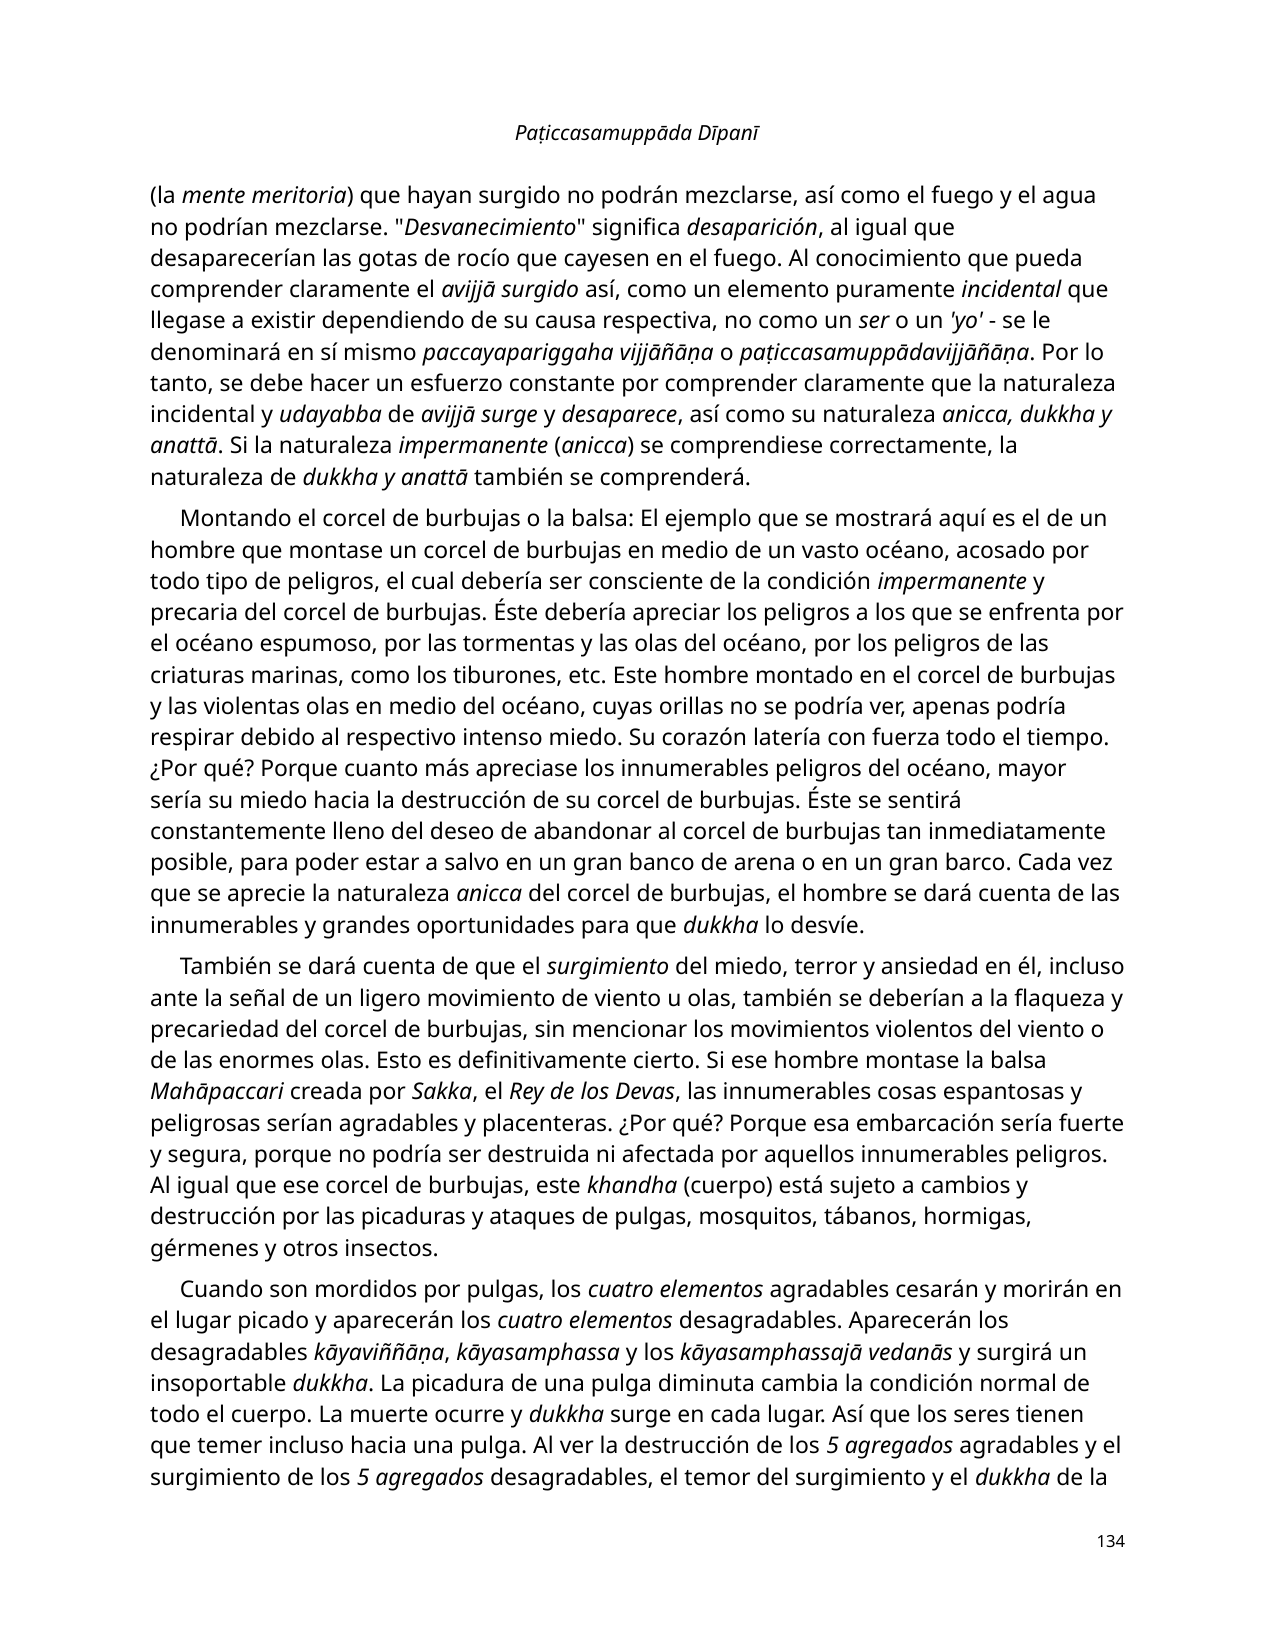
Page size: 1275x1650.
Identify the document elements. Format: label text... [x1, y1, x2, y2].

text Montando el corcel de burbujas o la balsa: El ejemplo que se mostrará aquí es el de un hombre que montase un corcel de burbujas en medio de un vasto océano, acosado por todo tipo de peligros, el cual debería ser consciente de la condición impermanente y precaria del corcel de burbujas. Éste debería apreciar los peligros a los que se enfrenta por el océano espumoso, por las tormentas y las olas del océano, por los peligros de las criaturas marinas, como los tiburones, etc. Este hombre montado en el corcel de burbujas y las violentas olas en medio del océano, cuyas orillas no se podría ver, apenas podría respirar debido al respectivo intenso miedo. Su corazón latería con fuerza todo el tiempo. ¿Por qué? Porque cuanto más apreciase los innumerables peligros del océano, mayor sería su miedo hacia la destrucción de su corcel de burbujas. Éste se sentirá constantemente lleno del deseo de abandonar al corcel de burbujas tan inmediatamente posible, para poder estar a salvo en un gran banco de arena o en un gran barco. Cada vez que se aprecie la naturaleza anicca del corcel de burbujas, el hombre se dará cuenta de las innumerables y grandes oportunidades para que dukkha lo desvíe. [150, 502, 1125, 940]
text También se dará cuenta de que el surgimiento del miedo, terror y ansiedad en él, incluso ante la señal de un ligero movimiento de viento u olas, también se deberían a la flaqueza y precariedad del corcel de burbujas, sin mencionar los movimientos violentos del viento o de las enormes olas. Esto es definitivamente cierto. Si ese hombre montase la balsa Mahāpaccari creada por Sakka, el Rey de los Devas, las innumerables cosas espantosas y peligrosas serían agradables y placenteras. ¿Por qué? Porque esa embarcación sería fuerte y segura, porque no podría ser destruida ni afectada por aquellos innumerables peligros. Al igual que ese corcel de burbujas, este khandha (cuerpo) está sujeto a cambios y destrucción por las picaduras y ataques de pulgas, mosquitos, tábanos, hormigas, gérmenes y otros insectos. [150, 950, 1125, 1263]
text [150, 179, 1125, 492]
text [150, 1273, 1125, 1492]
